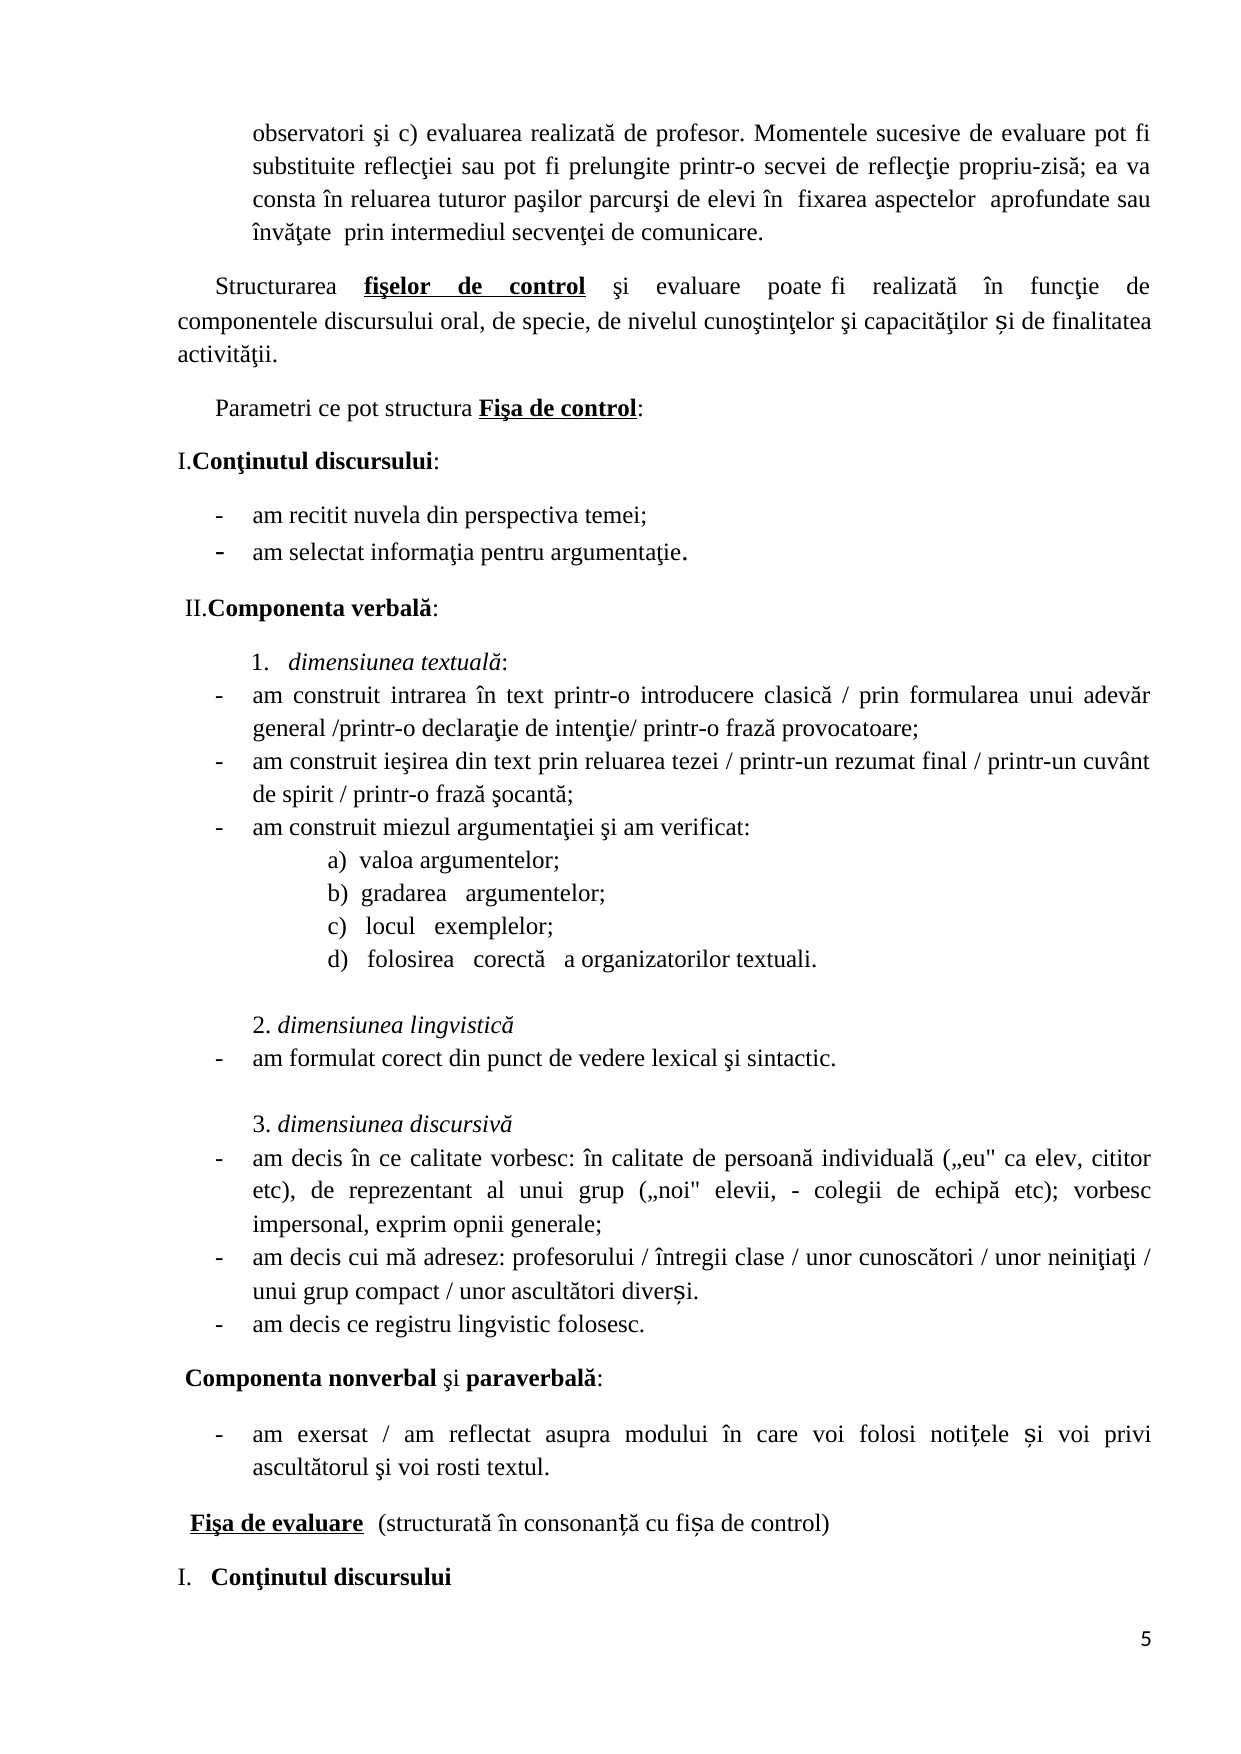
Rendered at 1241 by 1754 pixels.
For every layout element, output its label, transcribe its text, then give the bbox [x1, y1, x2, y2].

list 3. dimensiunea discursivă [252, 1109, 1152, 1138]
list am exersat / am reflectat asupra modului în care voi folosi notițele și voi privi ascultătorul şi voi rosti textul. [215, 1418, 1152, 1481]
list am selectat informaţia pentru argumentaţie. [215, 533, 1152, 567]
list c) locul exemplelor; [327, 911, 1152, 940]
list 2. dimensiunea lingvistică [252, 1011, 1152, 1039]
list am recitit nuvela din perspectiva temei; [215, 500, 1152, 529]
text I.Conţinutul discursului: [177, 446, 1152, 475]
list am construit intrarea în text printr-o introducere clasică / prin formularea unui adevăr general /printr-o declaraţie de intenţie/ printr-o frază provocatoare; [215, 680, 1152, 742]
list am construit ieşirea din text prin reluarea tezei / printr-un rezumat final / printr-un cuvânt de spirit / printr-o frază şocantă; [215, 746, 1152, 808]
text II.Componenta verbală: [177, 593, 1152, 621]
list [215, 118, 1152, 246]
text Fişa de evaluare (structurată în consonanță cu fișa de control) [177, 1506, 1152, 1537]
list d) folosirea corectă a organizatorilor textuali. [327, 944, 1152, 973]
list a) valoa argumentelor; [327, 845, 1152, 874]
text I. Conţinutul discursului [177, 1562, 1152, 1591]
list dimensiunea textuală: [251, 647, 1152, 676]
text Componenta nonverbal şi paraverbală: [177, 1363, 1152, 1392]
list b) gradarea argumentelor; [327, 878, 1152, 907]
list am decis cui mă adresez: profesorului / întregii clase / unor cunoscători / unor neiniţiaţi / unui grup compact / unor ascultători diverși. [215, 1242, 1152, 1305]
list am construit miezul argumentaţiei şi am verificat: [215, 812, 1152, 841]
list am formulat corect din punct de vedere lexical şi sintactic. [215, 1043, 1152, 1072]
text Parametri ce pot structura Fişa de control: [177, 393, 1152, 421]
text Structurarea fişelor de control şi evaluare poate fi realizată în funcţie de componentele discursului oral, de specie, de nivelul cunoştinţelor şi capacităţilor și de finalitatea activităţii. [177, 271, 1152, 367]
list am decis în ce calitate vorbesc: în calitate de persoană individuală („eu" ca elev, cititor etc), de reprezentant al unui grup („noi" elevii, - colegii de echipă etc); vorbesc impersonal, exprim opnii generale; [215, 1143, 1152, 1237]
list am decis ce registru lingvistic folosesc. [215, 1309, 1152, 1338]
